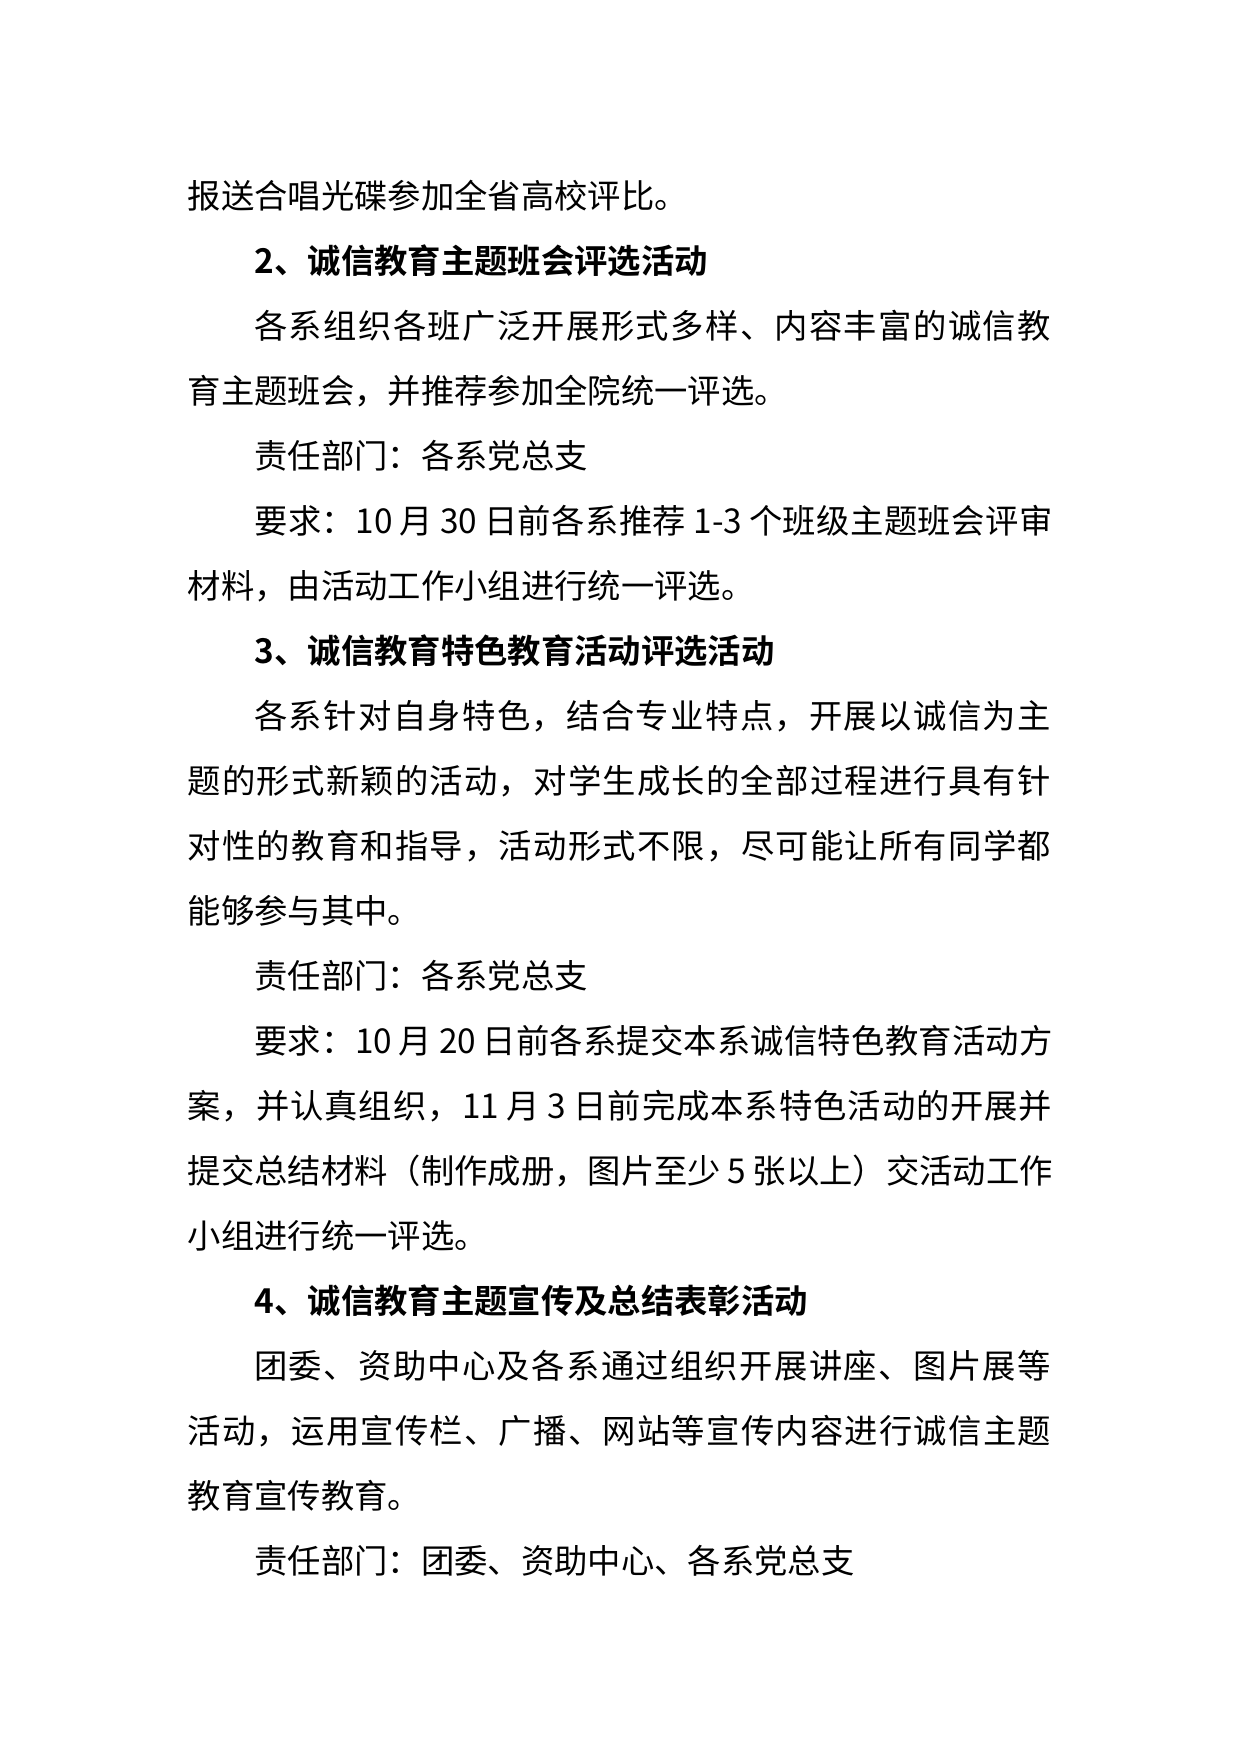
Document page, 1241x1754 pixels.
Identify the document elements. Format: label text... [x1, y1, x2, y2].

text 要求：10月30日前各系推荐1-3个班级主题班会评审材料，由活动工作小组进行统一评选。 [187, 487, 1053, 617]
text 2、诚信教育主题班会评选活动 [187, 227, 1053, 292]
text 团委、资助中心及各系通过组织开展讲座、图片展等活动，运用宣传栏、广播、网站等宣传内容进行诚信主题教育宣传教育。 [187, 1332, 1053, 1527]
text 责任部门：各系党总支 [187, 942, 1053, 1007]
text 要求：10月20日前各系提交本系诚信特色教育活动方案，并认真组织，11月3日前完成本系特色活动的开展并提交总结材料（制作成册，图片至少5张以上）交活动工作小组进行统一评选。 [187, 1007, 1053, 1267]
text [187, 162, 1053, 227]
text 各系组织各班广泛开展形式多样、内容丰富的诚信教育主题班会，并推荐参加全院统一评选。 [187, 292, 1053, 422]
text 责任部门：团委、资助中心、各系党总支 [187, 1527, 1053, 1592]
text 3、诚信教育特色教育活动评选活动 [187, 617, 1053, 682]
text 4、诚信教育主题宣传及总结表彰活动 [187, 1267, 1053, 1332]
text 各系针对自身特色，结合专业特点，开展以诚信为主题的形式新颖的活动，对学生成长的全部过程进行具有针对性的教育和指导，活动形式不限，尽可能让所有同学都能够参与其中。 [187, 682, 1053, 942]
text 责任部门：各系党总支 [187, 422, 1053, 487]
